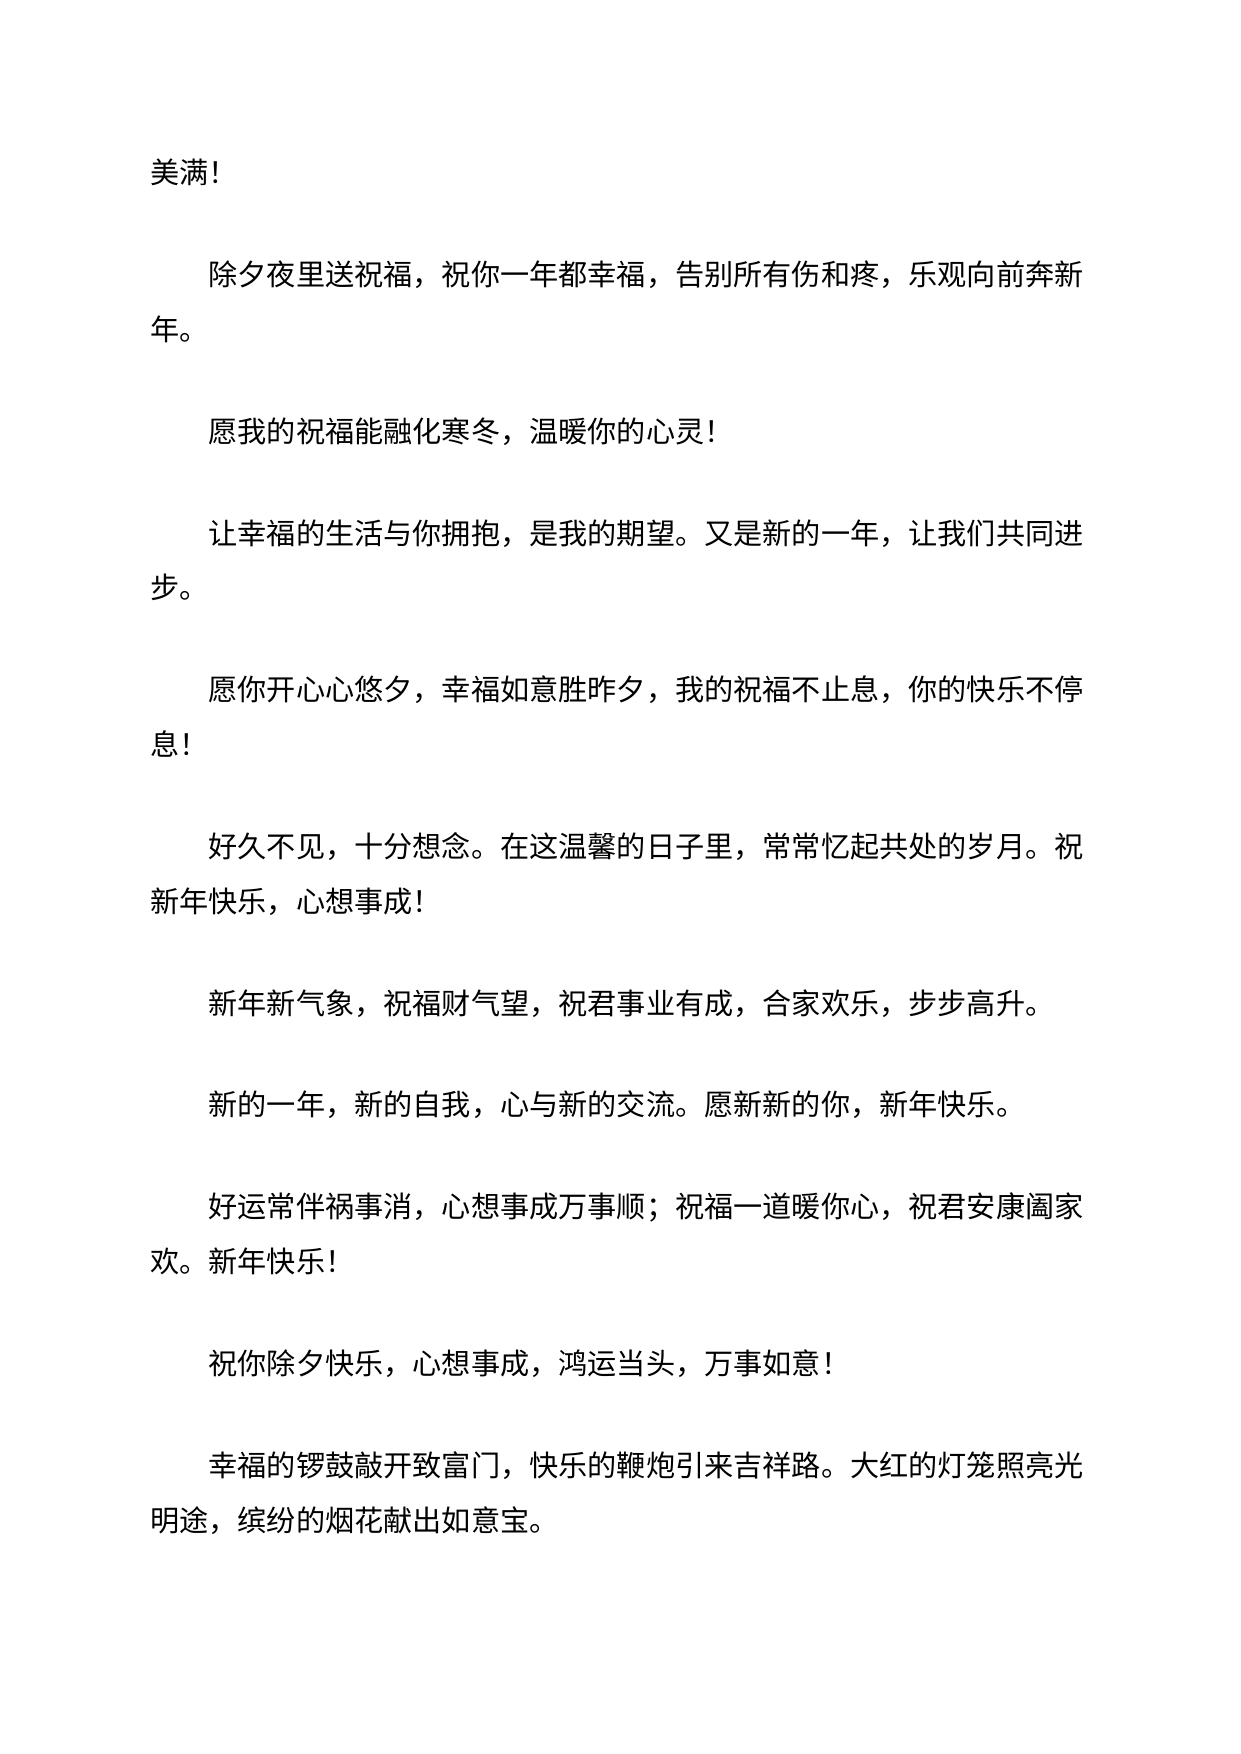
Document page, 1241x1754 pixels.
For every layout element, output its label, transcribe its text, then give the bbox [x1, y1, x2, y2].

text 愿你开心心悠夕，幸福如意胜昨夕，我的祝福不止息，你的快乐不停息！ [150, 667, 1090, 764]
text 除夕夜里送祝福，祝你一年都幸福，告别所有伤和疼，乐观向前奔新年。 [150, 252, 1090, 349]
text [150, 150, 1090, 192]
text 新的一年，新的自我，心与新的交流。愿新新的你，新年快乐。 [150, 1082, 1090, 1124]
text 好久不见，十分想念。在这温馨的日子里，常常忆起共处的岁月。祝新年快乐，心想事成！ [150, 823, 1090, 921]
text 让幸福的生活与你拥抱，是我的期望。又是新的一年，让我们共同进步。 [150, 510, 1090, 607]
text 新年新气象，祝福财气望，祝君事业有成，合家欢乐，步步高升。 [150, 980, 1090, 1022]
text 愿我的祝福能融化寒冬，温暖你的心灵！ [150, 408, 1090, 451]
text 好运常伴祸事消，心想事成万事顺；祝福一道暖你心，祝君安康阖家欢。新年快乐！ [150, 1184, 1090, 1281]
text 幸福的锣鼓敲开致富门，快乐的鞭炮引来吉祥路。大红的灯笼照亮光明途，缤纷的烟花献出如意宝。 [150, 1442, 1090, 1539]
text 祝你除夕快乐，心想事成，鸿运当头，万事如意！ [150, 1340, 1090, 1383]
